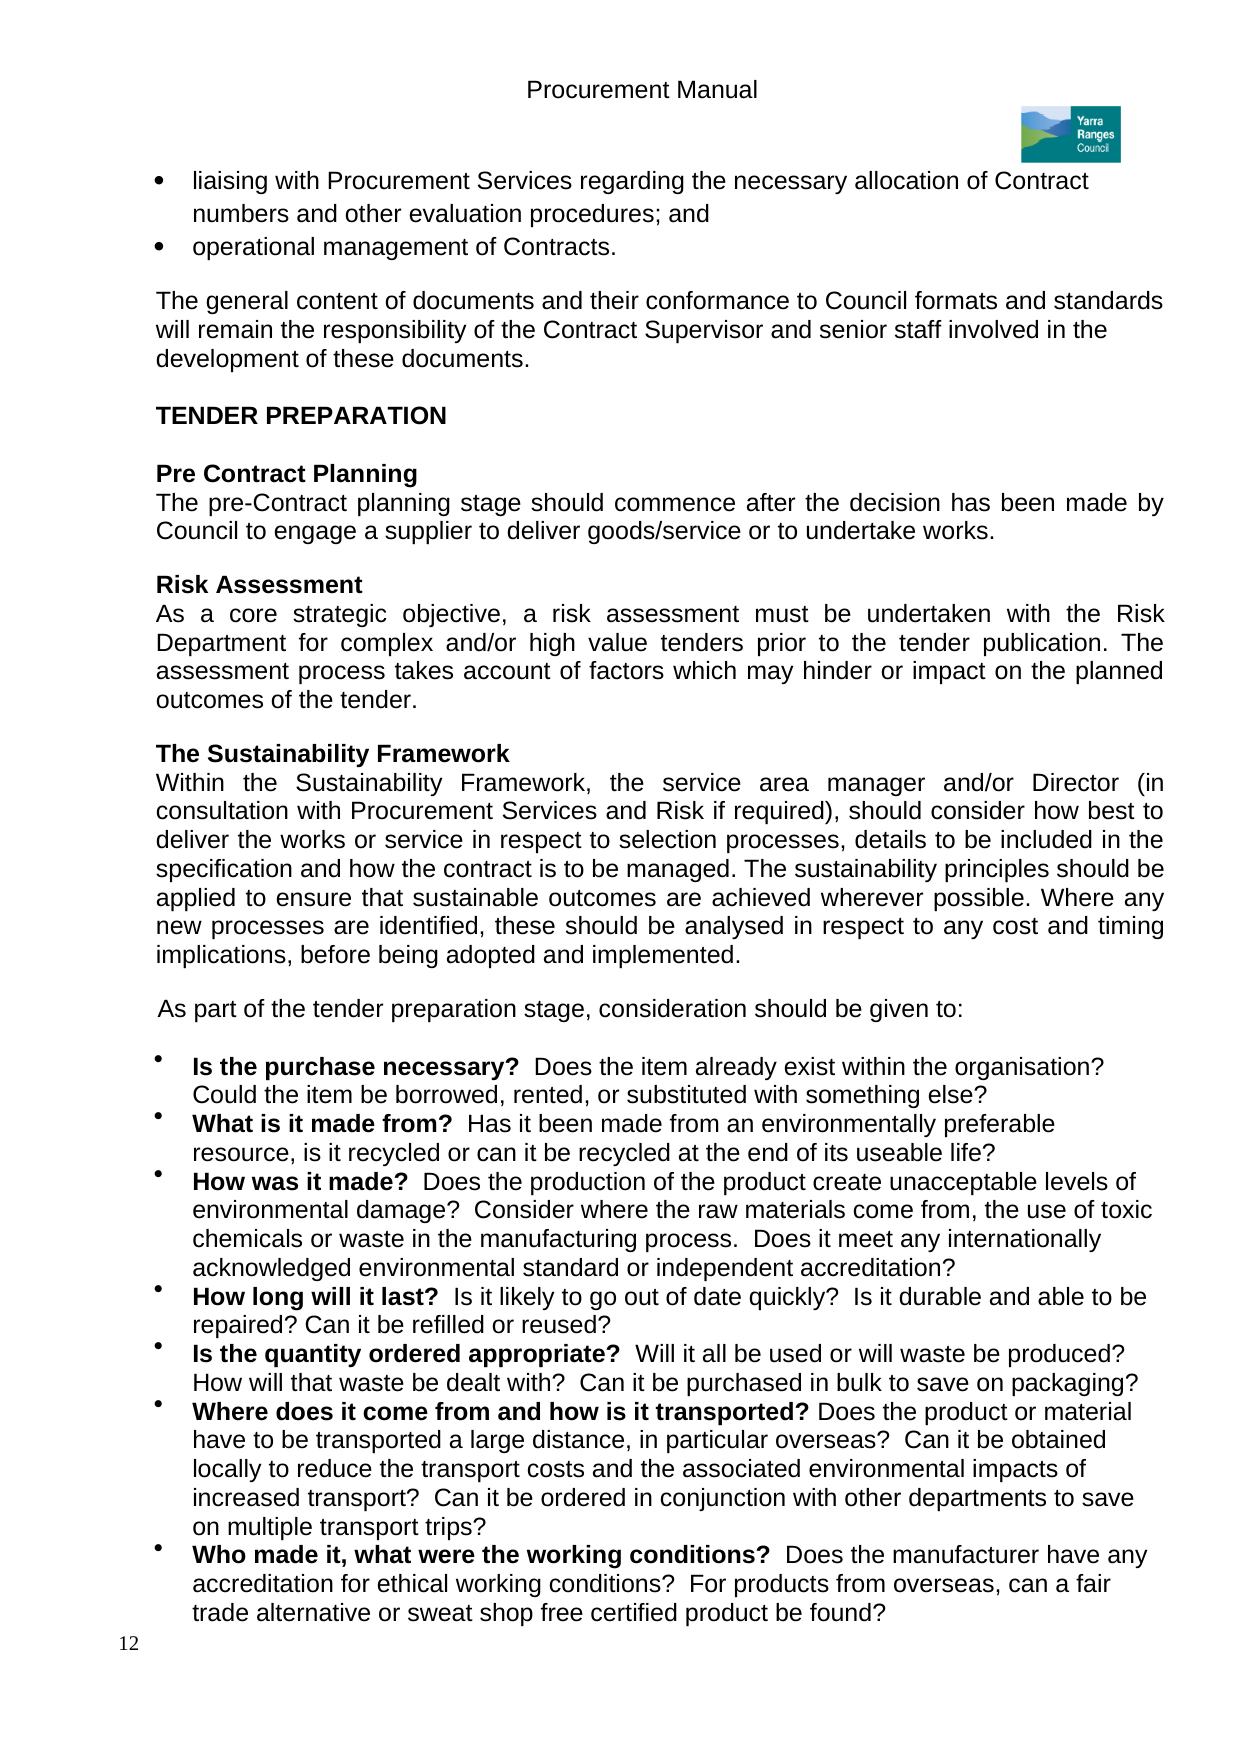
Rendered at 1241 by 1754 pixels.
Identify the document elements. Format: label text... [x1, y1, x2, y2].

subtitle Risk Assessment [156, 570, 1166, 599]
list Is the quantity ordered appropriate? Will it all be used or will waste be produced? How will that waste be dealt with? Can it be purchased in bulk to save on packaging? [154, 1339, 1166, 1397]
text The pre-Contract planning stage should commence after the decision has been made by Council to engage a supplier to deliver goods/service or to undertake works. [156, 488, 1166, 545]
list What is it made from? Has it been made from an environmentally preferable resource, is it recycled or can it be recycled at the end of its useable life? [154, 1109, 1166, 1167]
subtitle The Sustainability Framework [156, 739, 1166, 768]
subtitle TENDER PREPARATION [156, 401, 1166, 430]
list How was it made? Does the production of the product create unacceptable levels of environmental damage? Consider where the raw materials come from, the use of toxic chemicals or waste in the manufacturing process. Does it meet any internationally acknowledged environmental standard or independent accreditation? [154, 1167, 1166, 1282]
list How long will it last? Is it likely to go out of date quickly? Is it durable and able to be repaired? Can it be refilled or reused? [154, 1282, 1166, 1339]
text The general content of documents and their conformance to Council formats and standards will remain the responsibility of the Contract Supervisor and senior staff involved in the development of these documents. [156, 286, 1166, 373]
list Is the purchase necessary? Does the item already exist within the organisation? Could the item be borrowed, rented, or substituted with something else? [154, 1052, 1166, 1109]
list Who made it, what were the working conditions? Does the manufacturer have any accreditation for ethical working conditions? For products from overseas, can a fair trade alternative or sweat shop free certified product be found? [154, 1541, 1166, 1627]
text As a core strategic objective, a risk assessment must be undertaken with the Risk Department for complex and/or high value tenders prior to the tender publication. The assessment process takes account of factors which may hinder or impact on the planned outcomes of the tender. [156, 599, 1166, 714]
list operational management of Contracts. [154, 232, 1166, 261]
text Within the Sustainability Framework, the service area manager and/or Director (in consultation with Procurement Services and Risk if required), should consider how best to deliver the works or service in respect to selection processes, details to be included in the specification and how the contract is to be managed. The sustainability principles should be applied to ensure that sustainable outcomes are achieved wherever possible. Where any new processes are identified, these should be analysed in respect to any cost and timing implications, before being adopted and implemented. [156, 768, 1166, 969]
list Where does it come from and how is it transported? Does the product or material have to be transported a large distance, in particular overseas? Can it be obtained locally to reduce the transport costs and the associated environmental impacts of increased transport? Can it be ordered in conjunction with other departments to save on multiple transport trips? [154, 1397, 1166, 1541]
subtitle Pre Contract Planning [156, 459, 1166, 488]
list liaising with Procurement Services regarding the necessary allocation of Contract numbers and other evaluation procedures; and [154, 166, 1166, 228]
text As part of the tender preparation stage, consideration should be given to: [156, 994, 1166, 1023]
